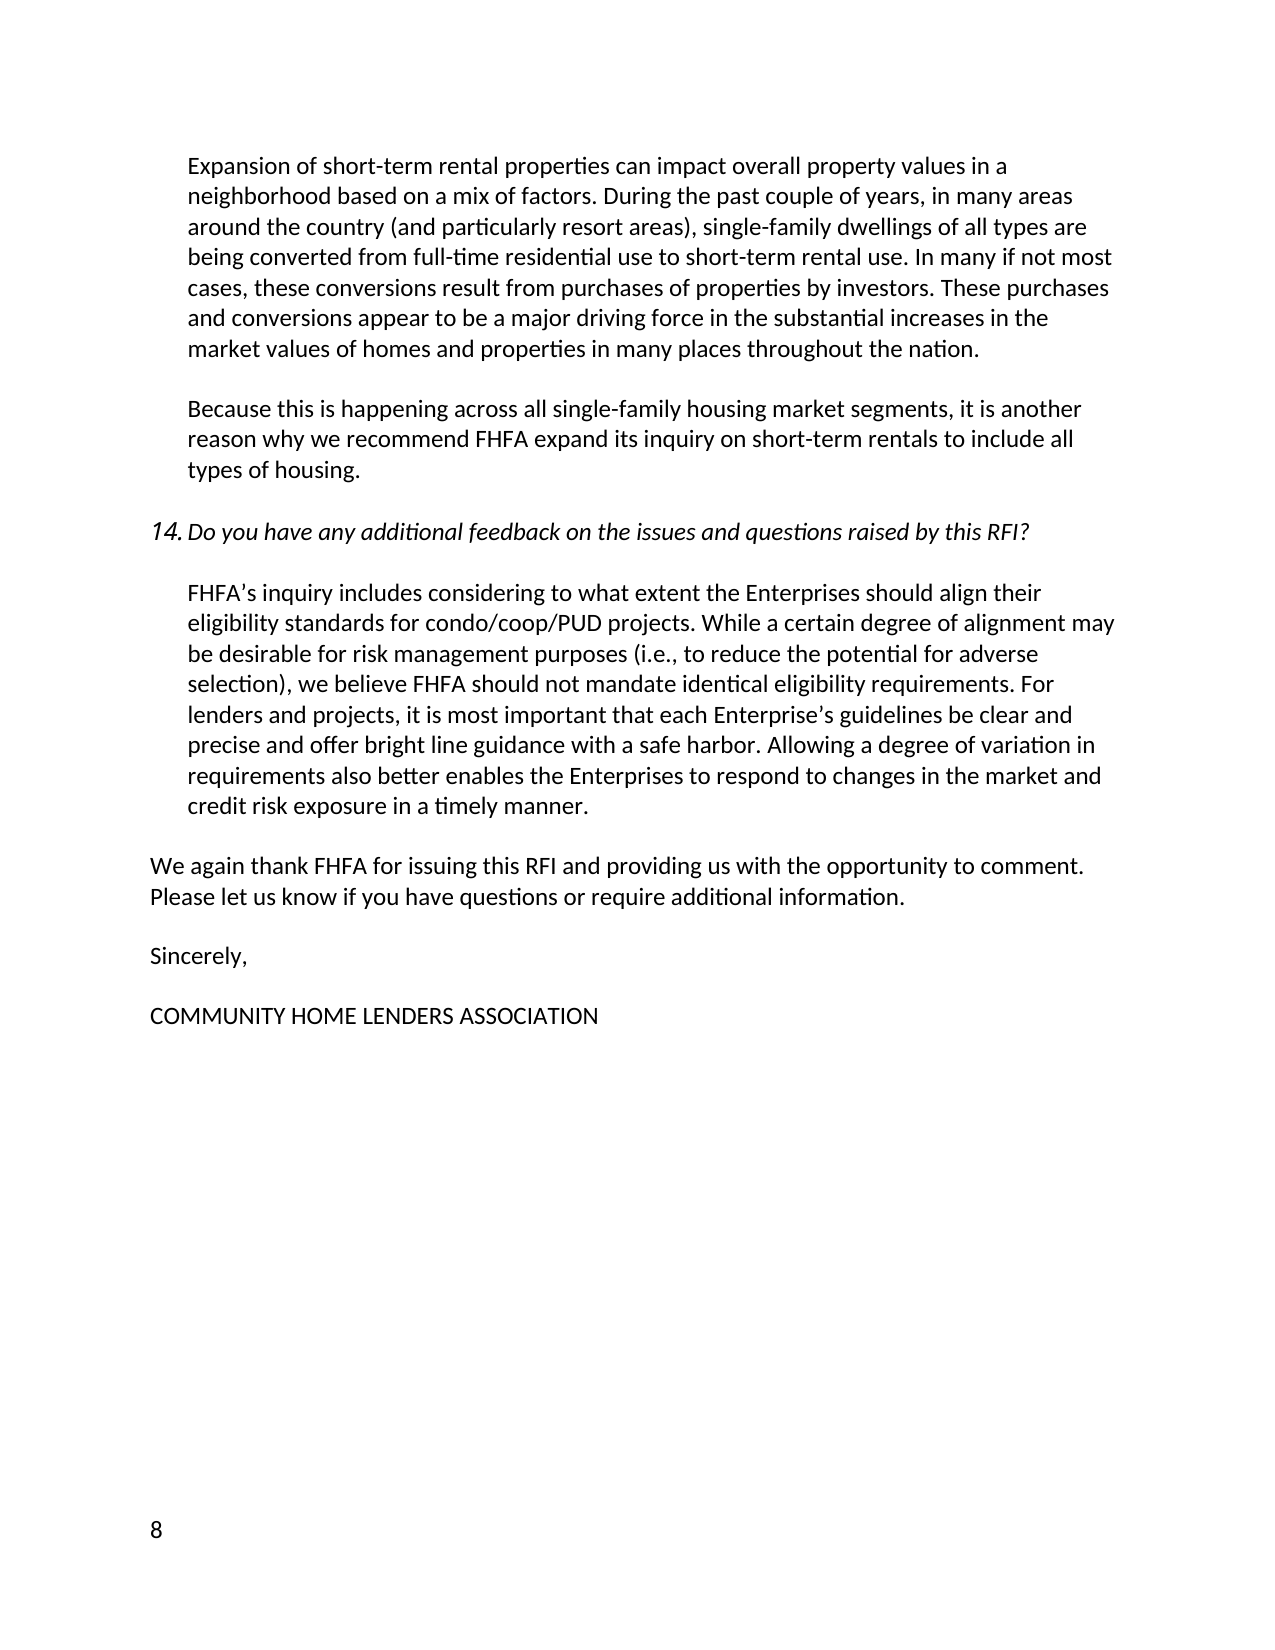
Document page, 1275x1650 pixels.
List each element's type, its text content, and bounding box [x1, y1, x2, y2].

text FHFA’s inquiry includes considering to what extent the Enterprises should align their eligibility standards for condo/coop/PUD projects. While a certain degree of alignment may be desirable for risk management purposes (i.e., to reduce the potential for adverse selection), we believe FHFA should not mandate identical eligibility requirements. For lenders and projects, it is most important that each Enterprise’s guidelines be clear and precise and offer bright line guidance with a safe harbor. Allowing a degree of variation in requirements also better enables the Enterprises to respond to changes in the market and credit risk exposure in a timely manner. [187, 577, 1125, 821]
text COMMUNITY HOME LENDERS ASSOCIATION [150, 1000, 1125, 1061]
text Expansion of short-term rental properties can impact overall property values in a neighborhood based on a mix of factors. During the past couple of years, in many areas around the country (and particularly resort areas), single-family dwellings of all types are being converted from full-time residential use to short-term rental use. In many if not most cases, these conversions result from purchases of properties by investors. These purchases and conversions appear to be a major driving force in the substantial increases in the market values of homes and properties in many places throughout the nation. [187, 150, 1125, 364]
list Do you have any additional feedback on the issues and questions raised by this RFI? [150, 513, 1125, 548]
text Because this is happening across all single-family housing market segments, it is another reason why we recommend FHFA expand its inquiry on short-term rentals to include all types of housing. [187, 393, 1125, 484]
text We again thank FHFA for issuing this RFI and providing us with the opportunity to comment. Please let us know if you have questions or require additional information. [150, 850, 1125, 911]
text Sincerely, [150, 940, 1125, 971]
